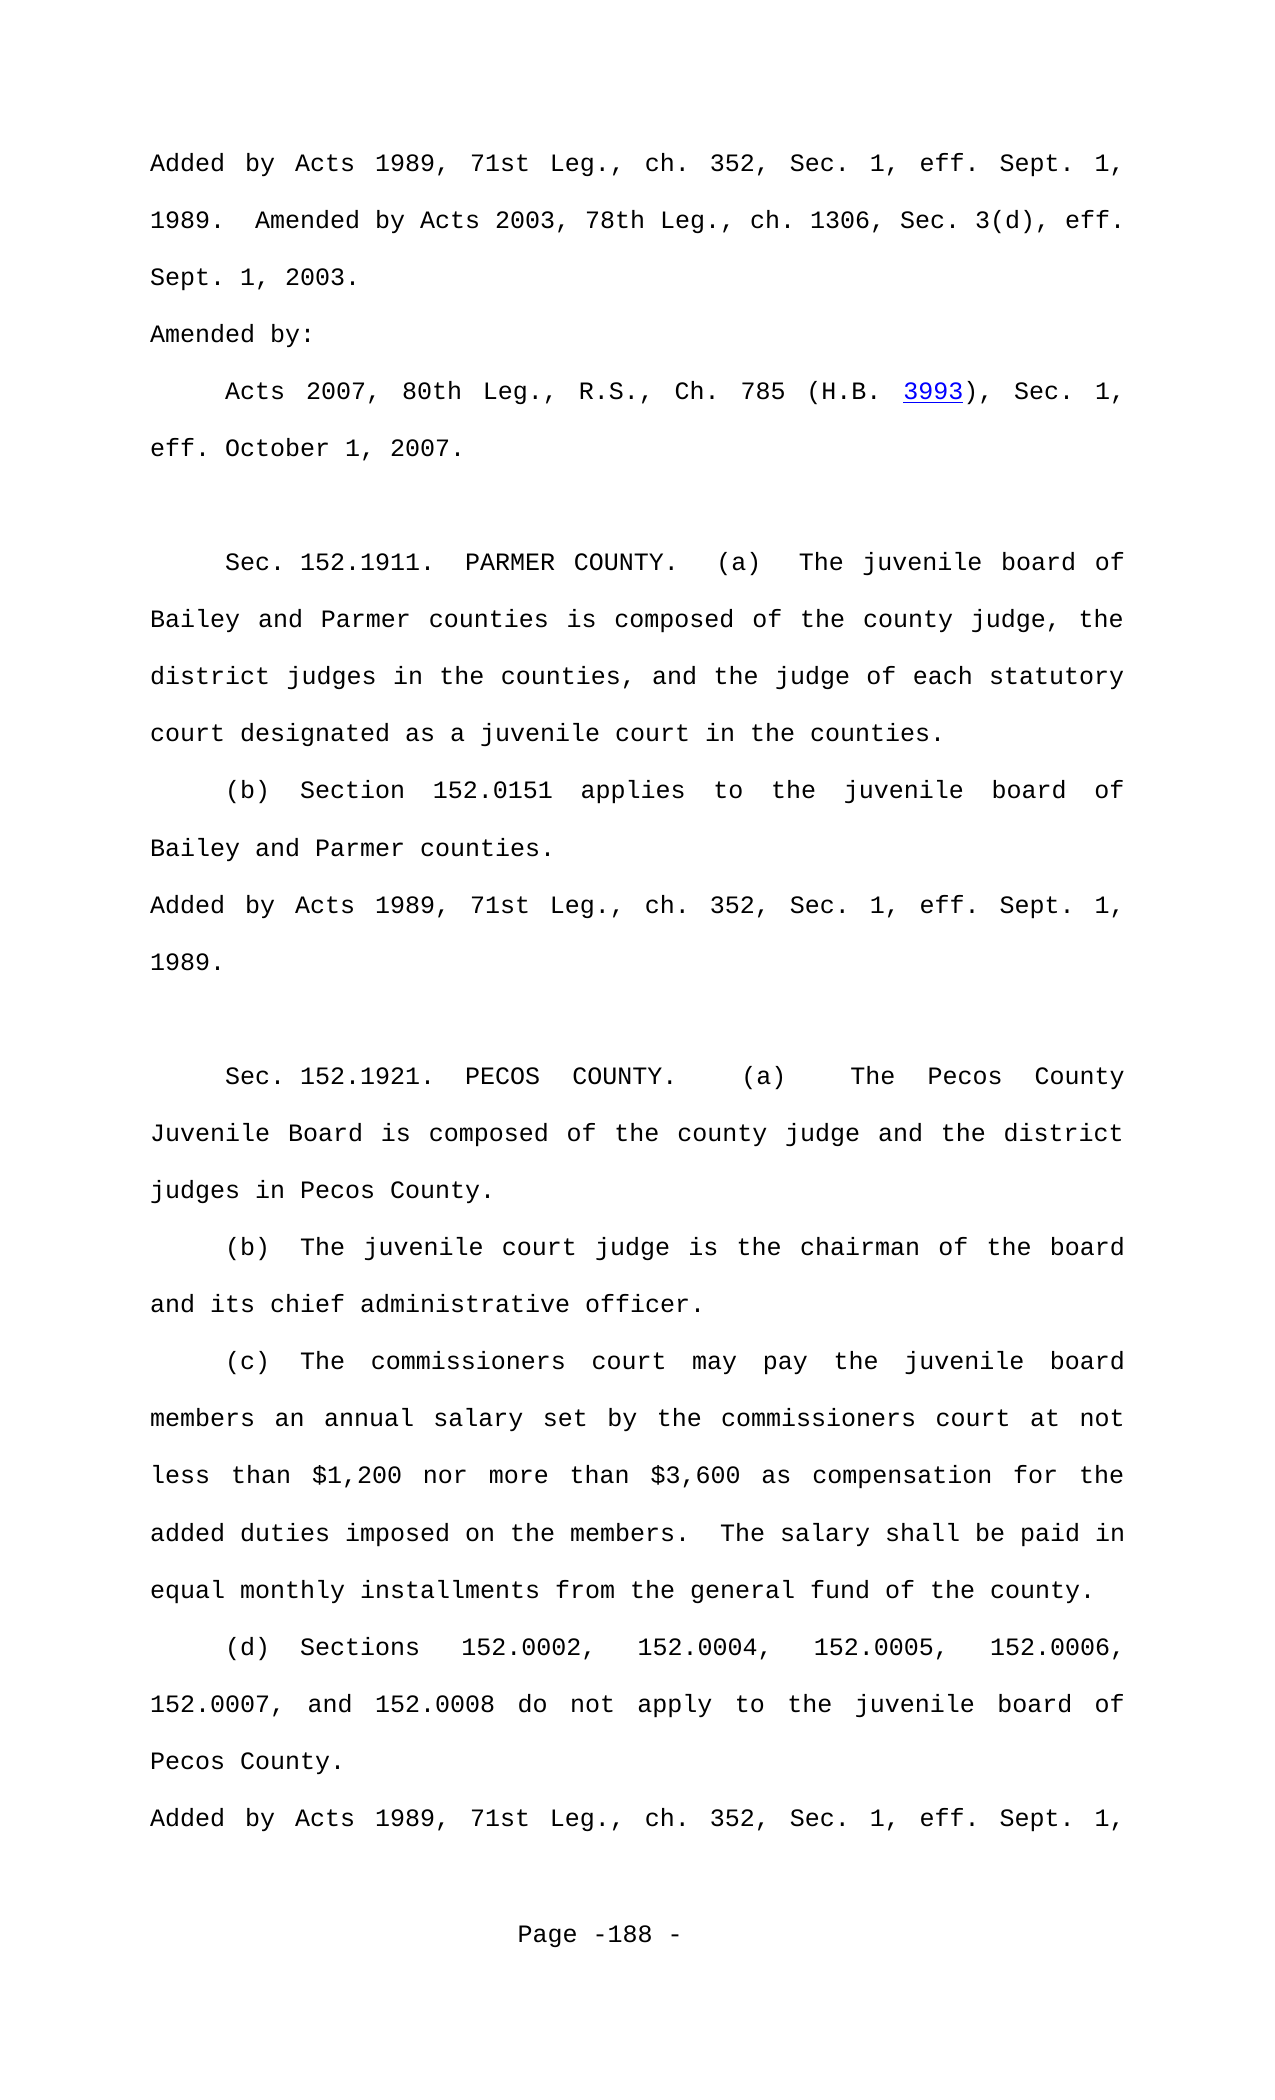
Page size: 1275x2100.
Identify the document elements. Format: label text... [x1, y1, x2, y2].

text Sec. 152.1921. PECOS COUNTY. (a) The Pecos County Juvenile Board is composed of the county judge and the district judges in Pecos County. [150, 1063, 1125, 1206]
text (d) Sections 152.0002, 152.0004, 152.0005, 152.0006, 152.0007, and 152.0008 do not apply to the juvenile board of Pecos County. [150, 1634, 1125, 1777]
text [150, 1805, 1125, 1834]
text (b) The juvenile court judge is the chairman of the board and its chief administrative officer. [150, 1234, 1125, 1320]
text Added by Acts 1989, 71st Leg., ch. 352, Sec. 1, eff. Sept. 1, 1989. [150, 892, 1125, 978]
text Amended by: [150, 321, 1125, 350]
text (b) Section 152.0151 applies to the juvenile board of Bailey and Parmer counties. [150, 778, 1125, 863]
text (c) The commissioners court may pay the juvenile board members an annual salary set by the commissioners court at not less than $1,200 nor more than $3,600 as compensation for the added duties imposed on the members. The salary shall be paid in equal monthly installments from the general fund of the county. [150, 1349, 1125, 1606]
text Added by Acts 1989, 71st Leg., ch. 352, Sec. 1, eff. Sept. 1, 1989. Amended by Acts 2003, 78th Leg., ch. 1306, Sec. 3(d), eff. Sept. 1, 2003. [150, 150, 1125, 293]
text Acts 2007, 80th Leg., R.S., Ch. 785 (H.B. 3993), Sec. 1, eff. October 1, 2007. [150, 378, 1125, 464]
text Sec. 152.1911. PARMER COUNTY. (a) The juvenile board of Bailey and Parmer counties is composed of the county judge, the district judges in the counties, and the judge of each statutory court designated as a juvenile court in the counties. [150, 549, 1125, 749]
